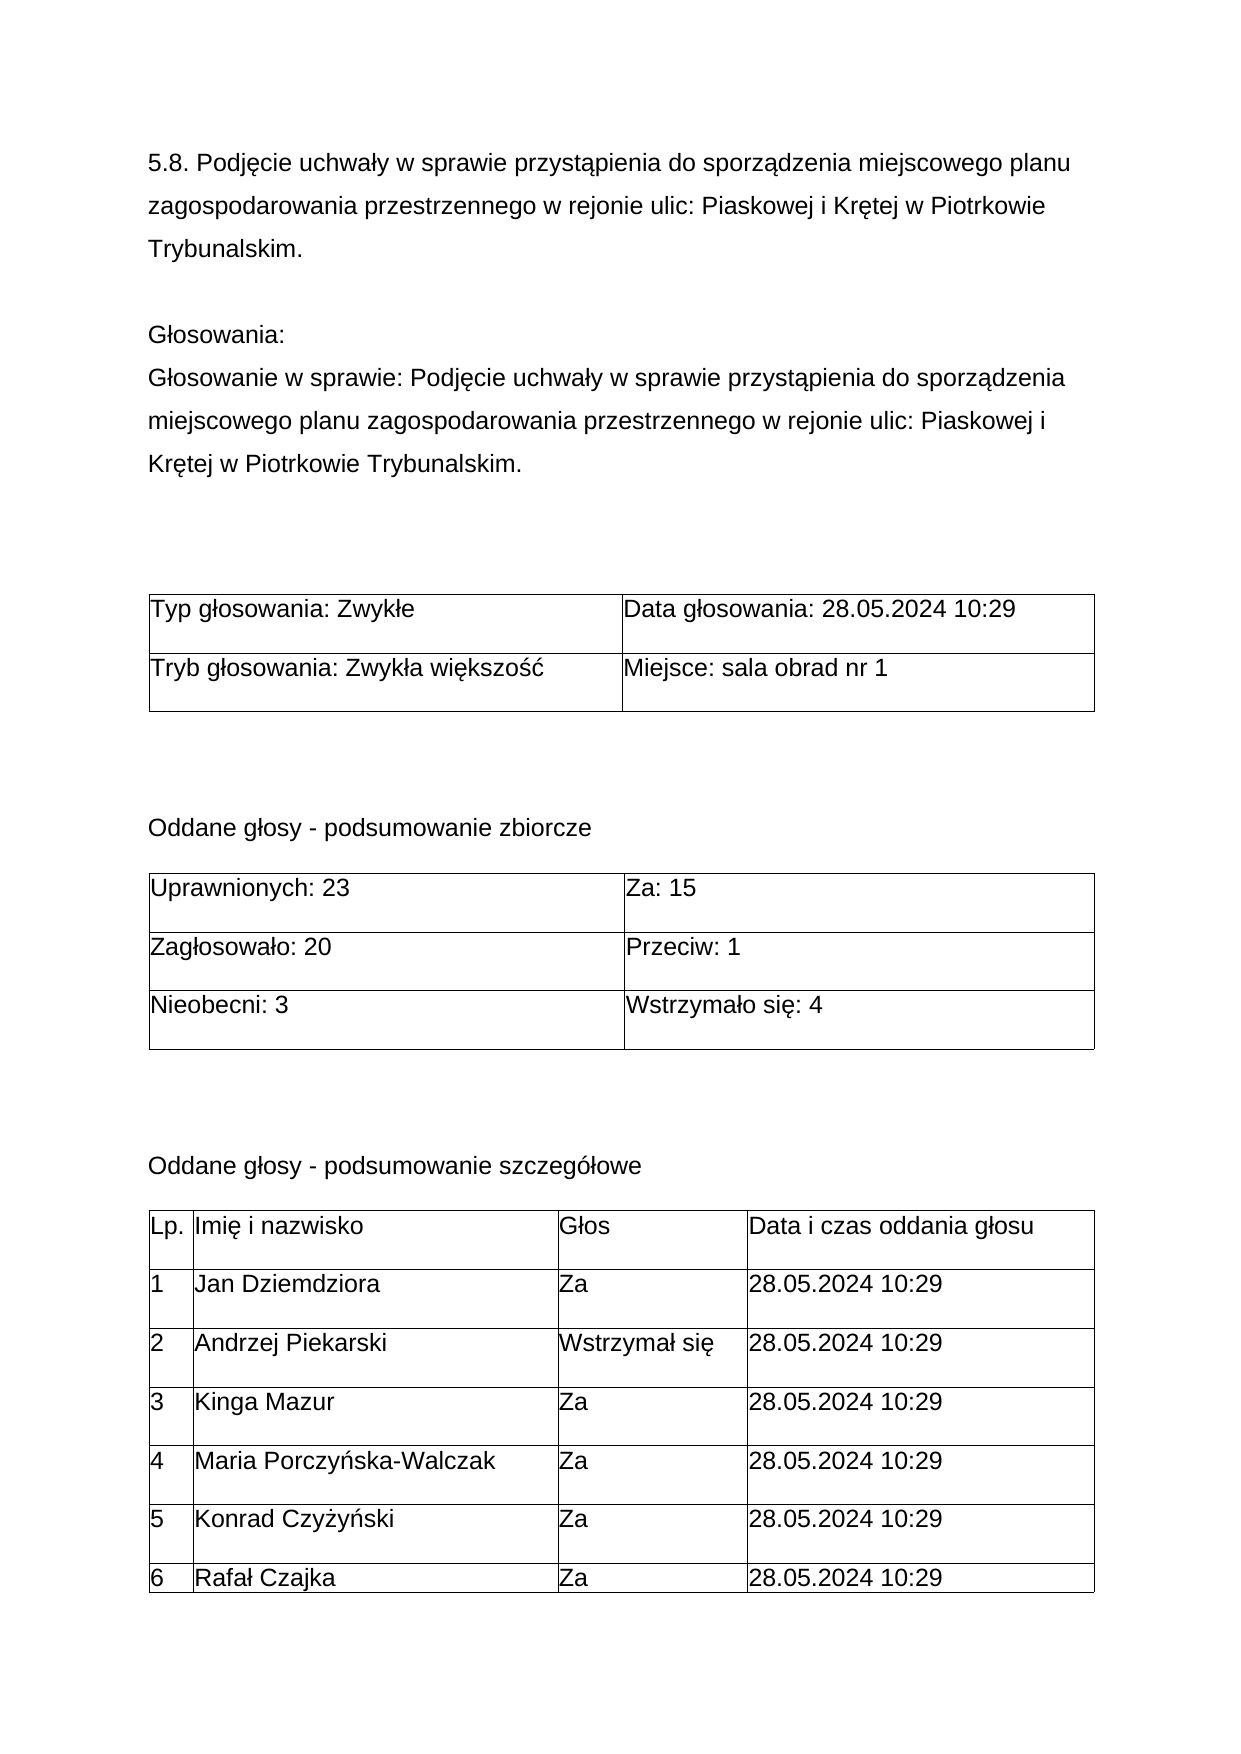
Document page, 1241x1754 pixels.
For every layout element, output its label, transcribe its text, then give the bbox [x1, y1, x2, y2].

table_cell Za [559, 1388, 747, 1445]
table_header Głos [559, 1211, 747, 1269]
table_cell Za [559, 1270, 747, 1328]
table_cell Tryb głosowania: Zwykła większość [150, 654, 622, 711]
table_cell Wstrzymał się [559, 1329, 747, 1387]
table_cell Za [559, 1505, 747, 1563]
table_header Uprawnionych: 23 [150, 874, 624, 932]
text Oddane głosy - podsumowanie szczegółowe [148, 1151, 1093, 1179]
table_header Typ głosowania: Zwykłe [150, 595, 622, 653]
table_cell Zagłosowało: 20 [150, 933, 624, 990]
table_header Imię i nazwisko [194, 1211, 558, 1269]
table_cell Nieobecni: 3 [150, 991, 624, 1049]
table_cell 28.05.2024 10:29 [748, 1388, 1094, 1445]
table_cell 28.05.2024 10:29 [748, 1564, 1094, 1592]
table_cell 5 [150, 1505, 193, 1563]
table_cell Maria Porczyńska-Walczak [194, 1446, 558, 1504]
table_cell Za [559, 1564, 747, 1592]
table_cell Andrzej Piekarski [194, 1329, 558, 1387]
table_cell Przeciw: 1 [625, 933, 1094, 990]
table_cell Kinga Mazur [194, 1388, 558, 1445]
table_cell Jan Dziemdziora [194, 1270, 558, 1328]
table_cell 4 [150, 1446, 193, 1504]
table_header Za: 15 [625, 874, 1094, 932]
table_cell 28.05.2024 10:29 [748, 1446, 1094, 1504]
text 5.8. Podjęcie uchwały w sprawie przystąpienia do sporządzenia miejscowego planu zagospodarowania przestrzennego w rejonie ulic: Piaskowej i Krętej w Piotrkowie Trybunalskim. Głosowania: Głosowanie w sprawie: Podjęcie uchwały w sprawie przystąpienia do sporządzenia miejscowego planu zagospodarowania przestrzennego w rejonie ulic: Piaskowej i Krętej w Piotrkowie Trybunalskim. [148, 148, 1093, 563]
table_cell 6 [150, 1564, 193, 1592]
table_cell Miejsce: sala obrad nr 1 [623, 654, 1094, 711]
table_cell Konrad Czyżyński [194, 1505, 558, 1563]
table_cell 1 [150, 1270, 193, 1328]
table_cell Rafał Czajka [194, 1564, 558, 1592]
table_header Data i czas oddania głosu [748, 1211, 1094, 1269]
table_header Data głosowania: 28.05.2024 10:29 [623, 595, 1094, 653]
table_cell 2 [150, 1329, 193, 1387]
table_cell 28.05.2024 10:29 [748, 1505, 1094, 1563]
table_cell 28.05.2024 10:29 [748, 1329, 1094, 1387]
table_header Lp. [150, 1211, 193, 1269]
text Oddane głosy - podsumowanie zbiorcze [148, 813, 1093, 842]
table_cell 3 [150, 1388, 193, 1445]
table_cell Za [559, 1446, 747, 1504]
table_cell Wstrzymało się: 4 [625, 991, 1094, 1049]
table_cell 28.05.2024 10:29 [748, 1270, 1094, 1328]
